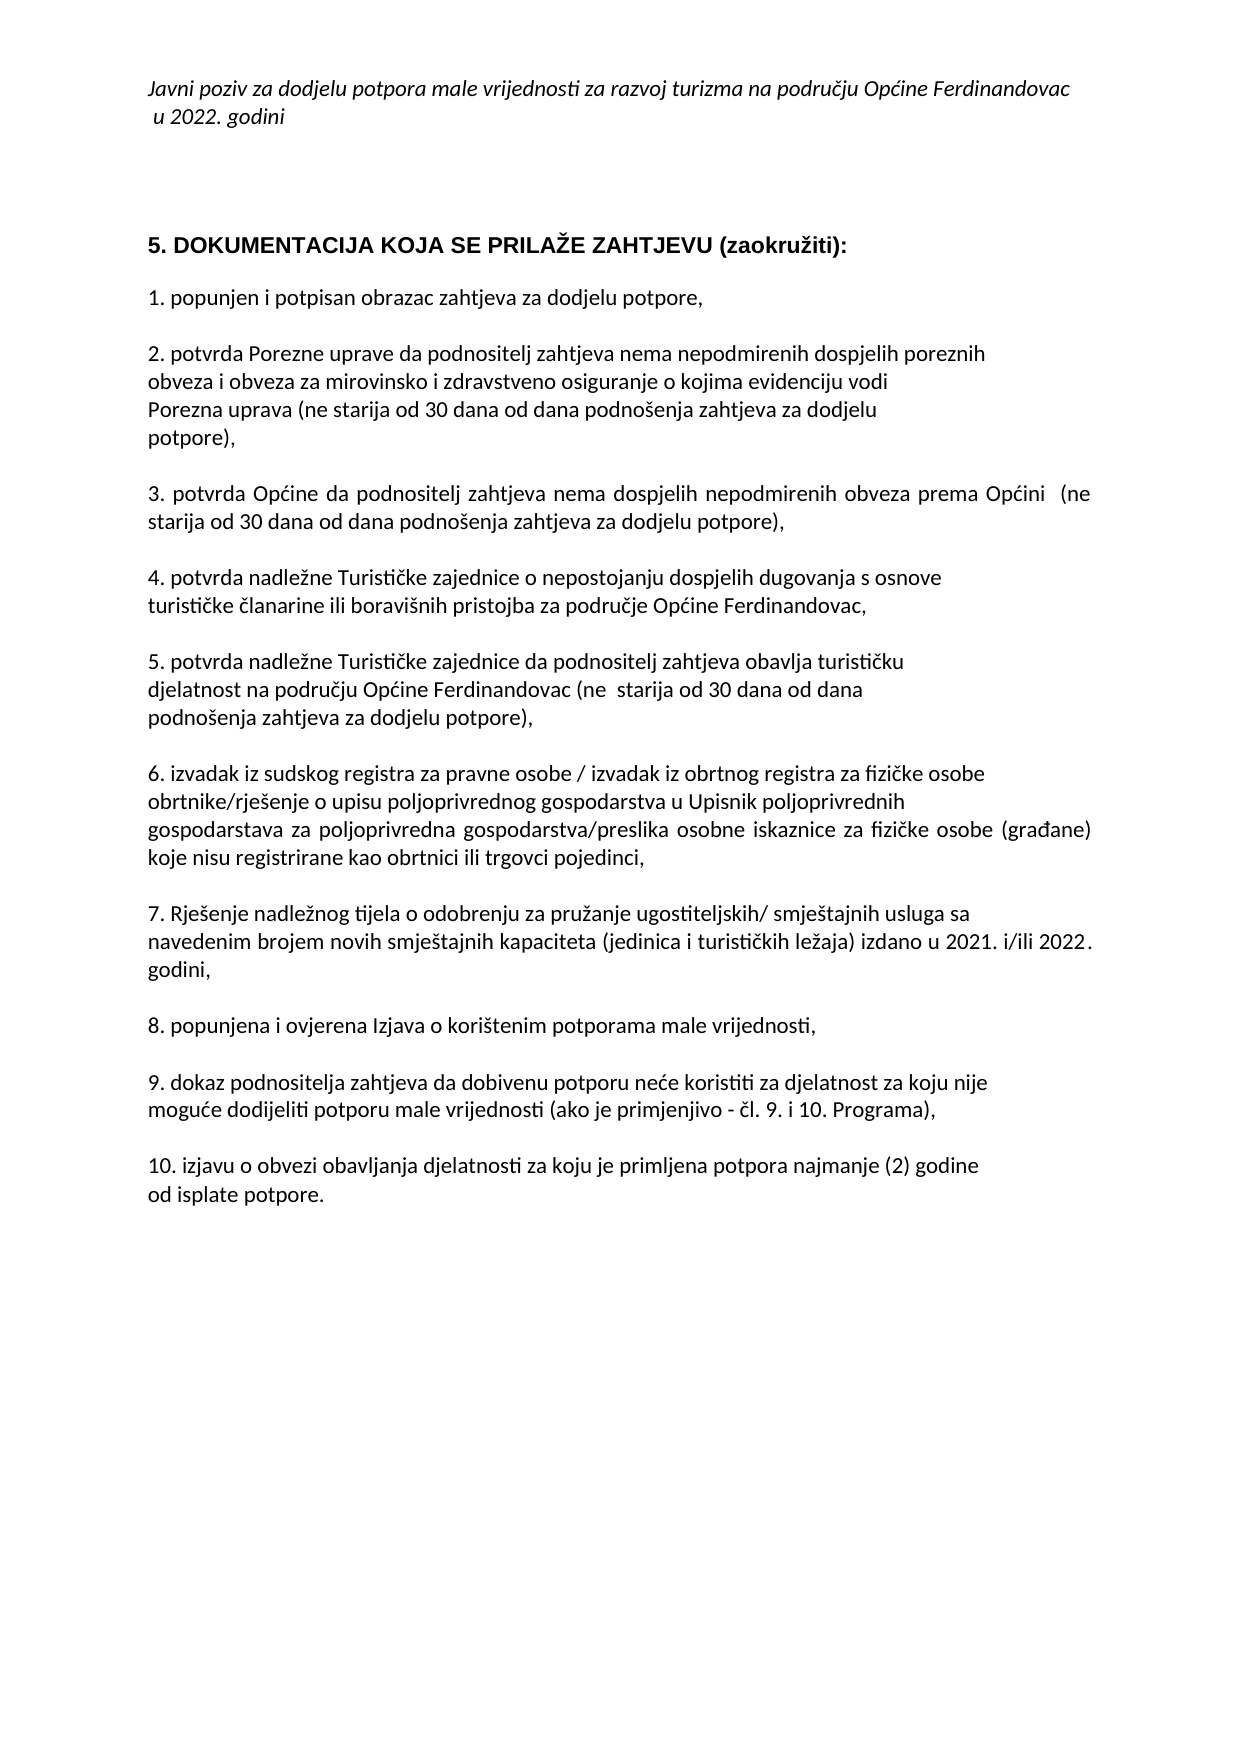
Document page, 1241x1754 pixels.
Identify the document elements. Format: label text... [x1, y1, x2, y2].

text 4. potvrda nadležne Turističke zajednice o nepostojanju dospjelih dugovanja s osnove turističke članarine ili boravišnih pristojba za područje Općine Ferdinandovac, [148, 563, 1093, 619]
text 1. popunjen i potpisan obrazac zahtjeva za dodjelu potpore, [148, 283, 1093, 311]
text 10. izjavu o obvezi obavljanja djelatnosti za koju je primljena potpora najmanje (2) godine od isplate potpore. [148, 1152, 1093, 1208]
text 6. izvadak iz sudskog registra za pravne osobe / izvadak iz obrtnog registra za fizičke osobe obrtnike/rješenje o upisu poljoprivrednog gospodarstva u Upisnik poljoprivrednih gospodarstava za poljoprivredna gospodarstva/preslika osobne iskaznice za fizičke osobe (građane) koje nisu registrirane kao obrtnici ili trgovci pojedinci, [148, 759, 1093, 871]
text 3. potvrda Općine da podnositelj zahtjeva nema dospjelih nepodmirenih obveza prema Općini (ne starija od 30 dana od dana podnošenja zahtjeva za dodjelu potpore), [148, 479, 1093, 535]
text 2. potvrda Porezne uprave da podnositelj zahtjeva nema nepodmirenih dospjelih poreznih obveza i obveza za mirovinsko i zdravstveno osiguranje o kojima evidenciju vodi Porezna uprava (ne starija od 30 dana od dana podnošenja zahtjeva za dodjelu potpore), [148, 339, 1093, 451]
text 8. popunjena i ovjerena Izjava o korištenim potporama male vrijednosti, [148, 1012, 1093, 1039]
text 5. DOKUMENTACIJA KOJA SE PRILAŽE ZAHTJEVU (zaokružiti): [148, 232, 1093, 258]
text 5. potvrda nadležne Turističke zajednice da podnositelj zahtjeva obavlja turističku djelatnost na području Općine Ferdinandovac (ne starija od 30 dana od dana podnošenja zahtjeva za dodjelu potpore), [148, 647, 1093, 731]
text 9. dokaz podnositelja zahtjeva da dobivenu potporu neće koristiti za djelatnost za koju nije moguće dodijeliti potporu male vrijednosti (ako je primjenjivo - čl. 9. i 10. Programa), [148, 1068, 1093, 1124]
text 7. Rješenje nadležnog tijela o odobrenju za pružanje ugostiteljskih/ smještajnih usluga sa navedenim brojem novih smještajnih kapaciteta (jedinica i turističkih ležaja) izdano u 2021. i/ili 2022. godini, [148, 899, 1093, 983]
